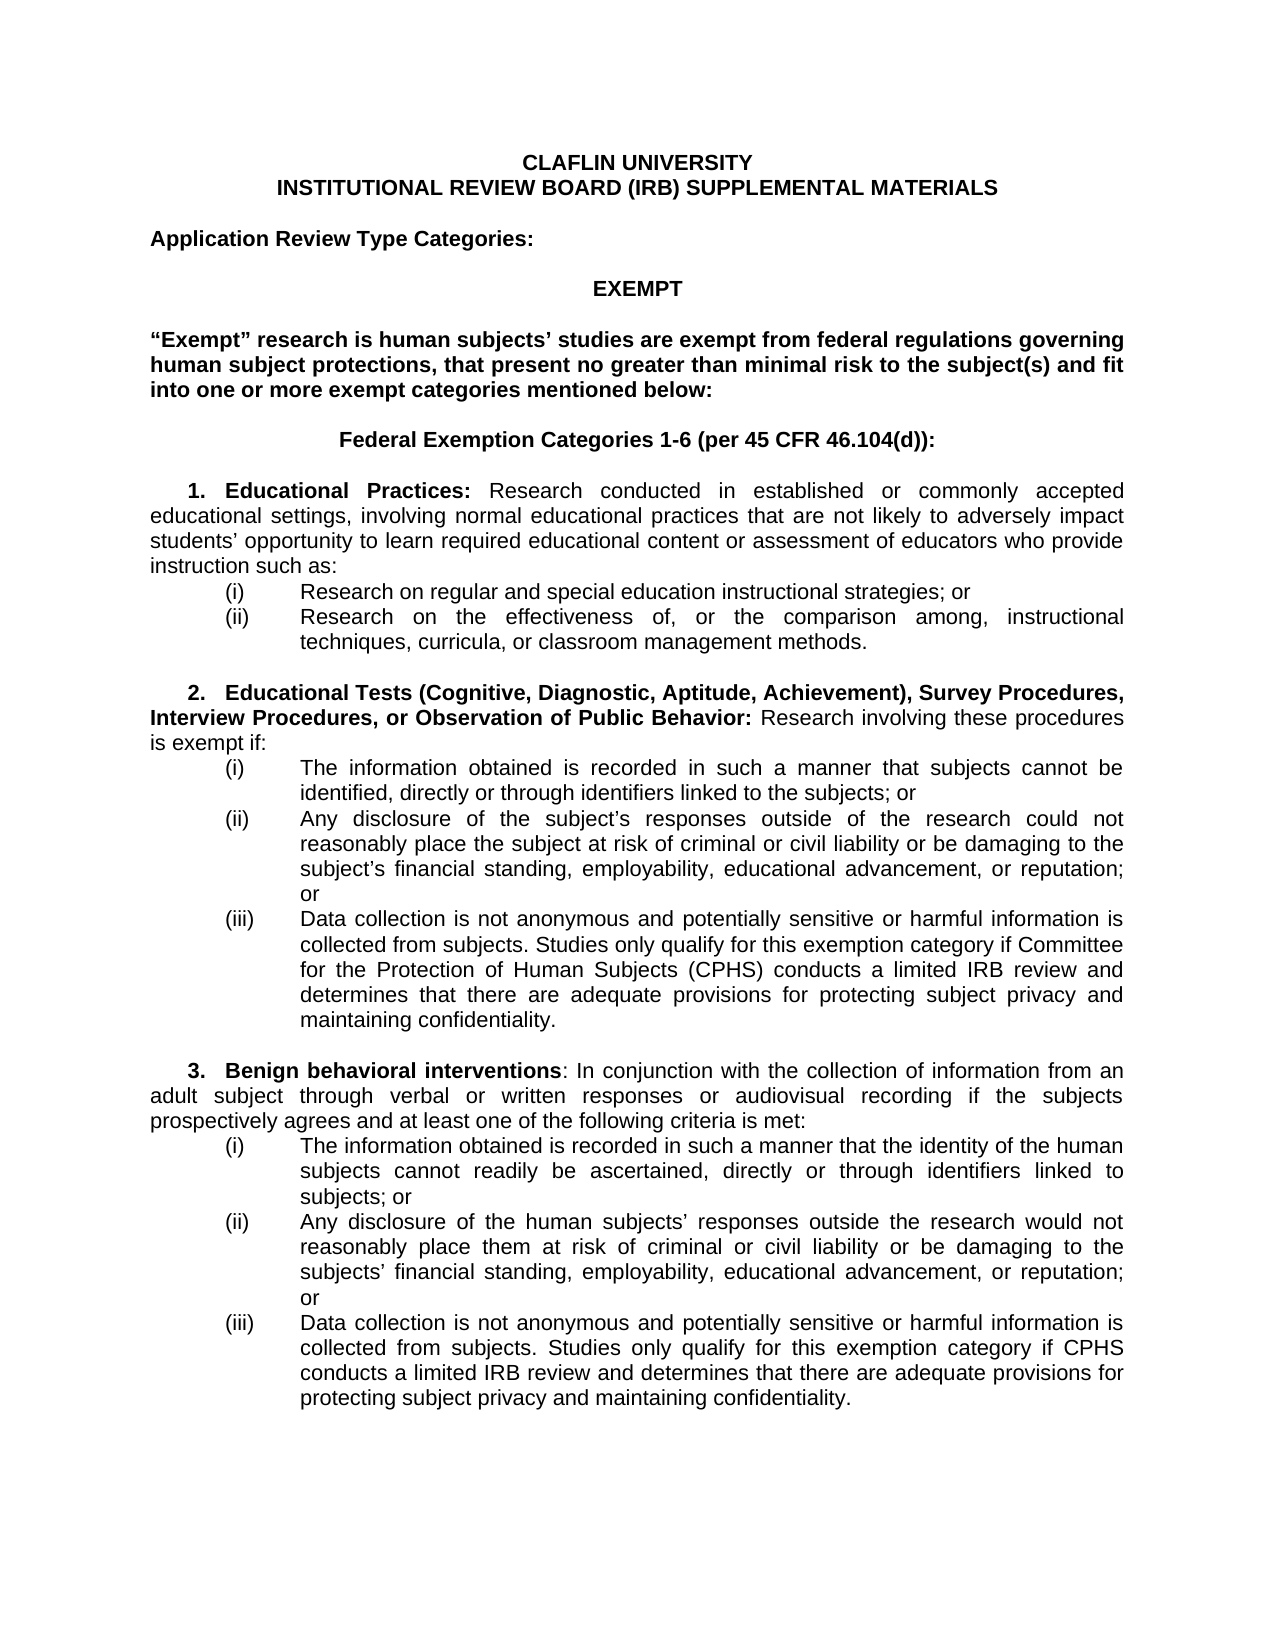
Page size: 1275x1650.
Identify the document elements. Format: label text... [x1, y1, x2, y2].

list Research on regular and special education instructional strategies; or [225, 578, 1125, 604]
list Research on the effectiveness of, or the comparison among, instructional techniques, curricula, or classroom management methods. [225, 604, 1125, 654]
text Claflin University [150, 150, 1125, 175]
text Federal Exemption Categories 1-6 (per 45 CFR 46.104(d)): [150, 427, 1125, 452]
list Any disclosure of the subject’s responses outside of the research could not reasonably place the subject at risk of criminal or civil liability or be damaging to the subject’s financial standing, employability, educational advancement, or reputation; or [225, 805, 1125, 906]
text Exempt [150, 276, 1125, 301]
text “Exempt” research is human subjects’ studies are exempt from federal regulations governing human subject protections, that present no greater than minimal risk to the subject(s) and fit into one or more exempt categories mentioned below: [150, 326, 1125, 402]
list Any disclosure of the human subjects’ responses outside the research would not reasonably place them at risk of criminal or civil liability or be damaging to the subjects’ financial standing, employability, educational advancement, or reputation; or [225, 1209, 1125, 1309]
list Educational Practices: Research conducted in established or commonly accepted educational settings, involving normal educational practices that are not likely to adversely impact students’ opportunity to learn required educational content or assessment of educators who provide instruction such as: [150, 478, 1125, 578]
text Application Review Type Categories: [150, 226, 1125, 251]
list Data collection is not anonymous and potentially sensitive or harmful information is collected from subjects. Studies only qualify for this exemption category if Committee for the Protection of Human Subjects (CPHS) conducts a limited IRB review and determines that there are adequate provisions for protecting subject privacy and maintaining confidentiality. [225, 906, 1125, 1032]
text Institutional Review Board (IRB) Supplemental MaterialS [150, 175, 1125, 200]
list Data collection is not anonymous and potentially sensitive or harmful information is collected from subjects. Studies only qualify for this exemption category if CPHS conducts a limited IRB review and determines that there are adequate provisions for protecting subject privacy and maintaining confidentiality. [225, 1309, 1125, 1410]
list Benign behavioral interventions: In conjunction with the collection of information from an adult subject through verbal or written responses or audiovisual recording if the subjects prospectively agrees and at least one of the following criteria is met: [150, 1057, 1125, 1133]
list The information obtained is recorded in such a manner that subjects cannot be identified, directly or through identifiers linked to the subjects; or [225, 755, 1125, 805]
list The information obtained is recorded in such a manner that the identity of the human subjects cannot readily be ascertained, directly or through identifiers linked to subjects; or [225, 1133, 1125, 1209]
list Educational Tests (Cognitive, Diagnostic, Aptitude, Achievement), Survey Procedures, Interview Procedures, or Observation of Public Behavior: Research involving these procedures is exempt if: [150, 679, 1125, 755]
